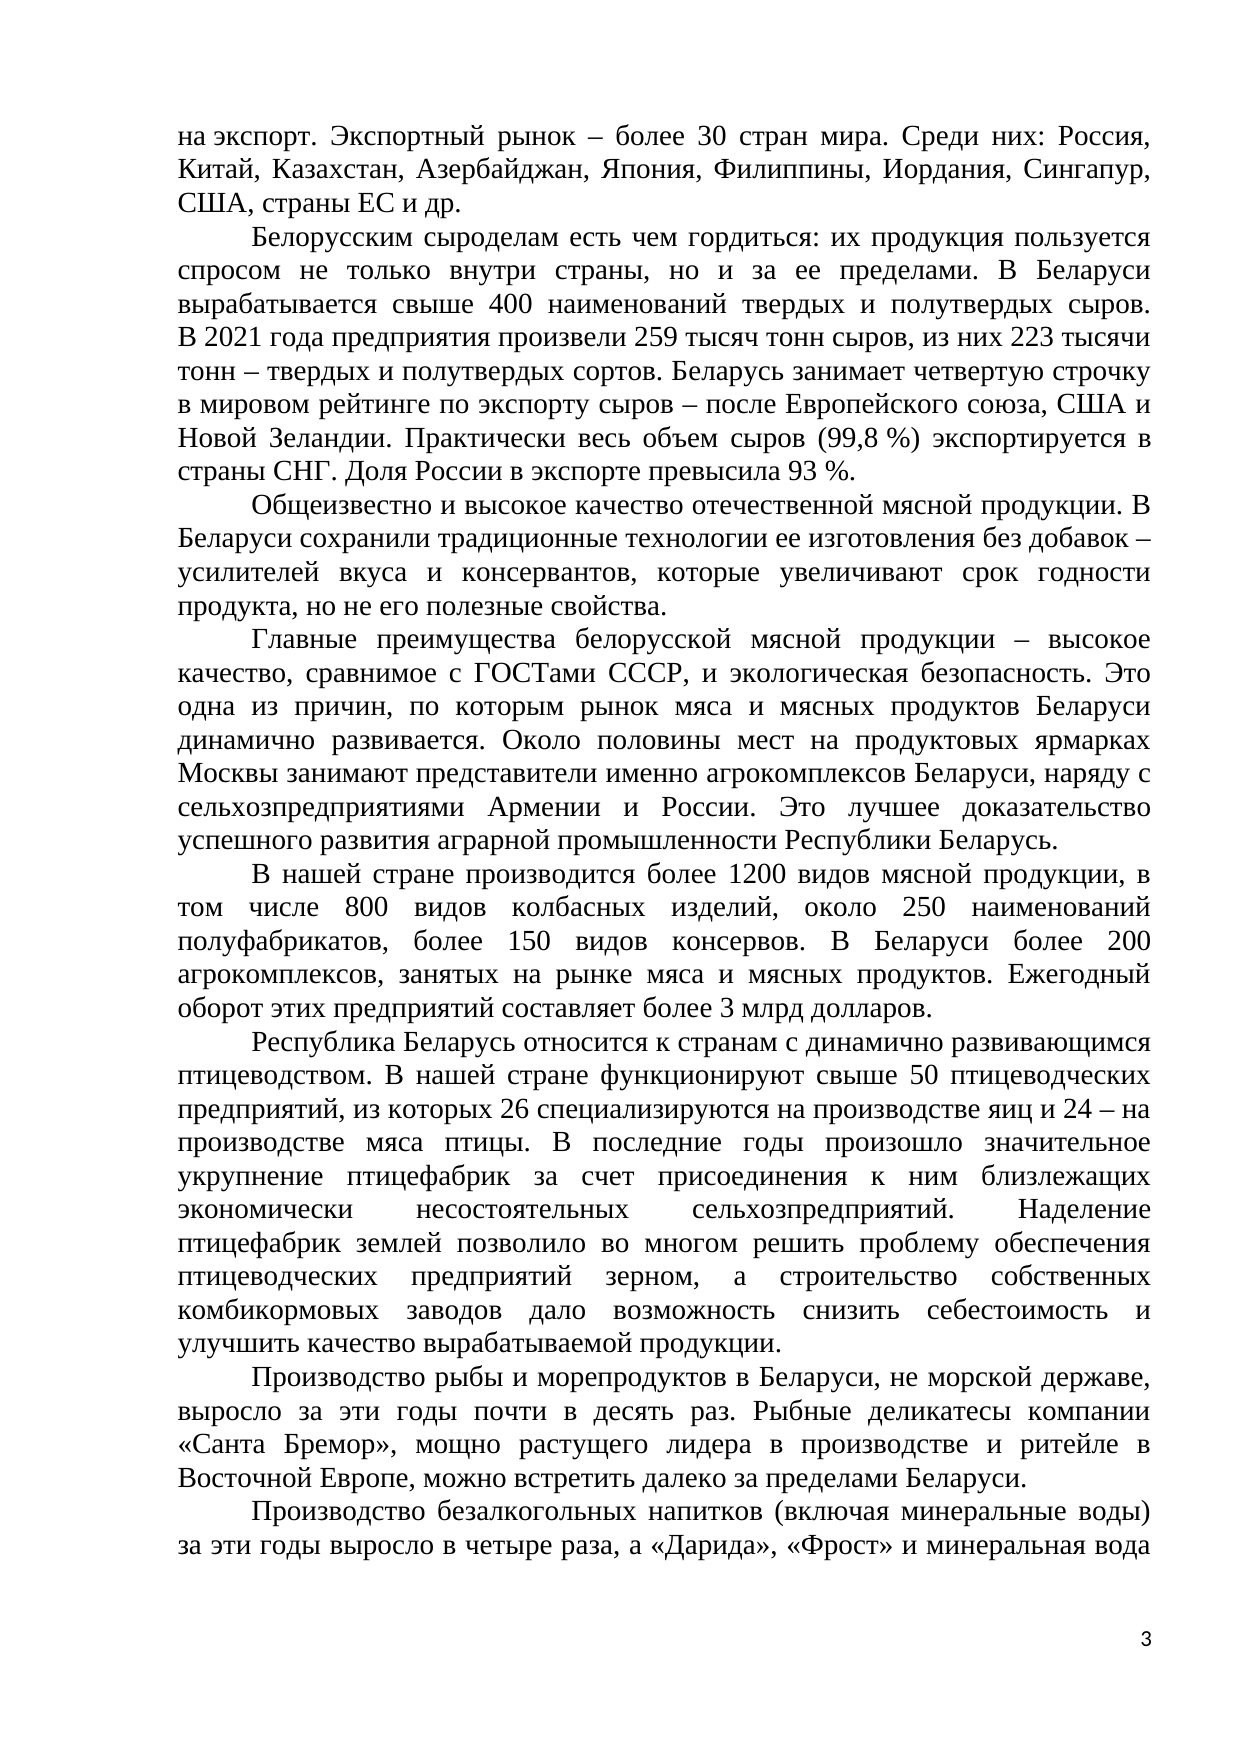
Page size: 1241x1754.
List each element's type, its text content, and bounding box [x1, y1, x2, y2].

text Белорусским сыроделам есть чем гордиться: их продукция пользуется спросом не только внутри страны, но и за ее пределами. В Беларуси вырабатывается свыше 400 наименований твердых и полутвердых сыров. В 2021 года предприятия произвели 259 тысяч тонн сыров, из них 223 тысячи тонн – твердых и полутвердых сортов. Беларусь занимает четвертую строчку в мировом рейтинге по экспорту сыров – после Европейского союза, США и Новой Зеландии. Практически весь объем сыров (99,8 %) экспортируется в страны СНГ. Доля России в экспорте превысила 93 %. [177, 219, 1152, 487]
text Общеизвестно и высокое качество отечественной мясной продукции. В Беларуси сохранили традиционные технологии ее изготовления без добавок – усилителей вкуса и консервантов, которые увеличивают срок годности продукта, но не его полезные свойства. [177, 487, 1152, 621]
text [177, 118, 1152, 219]
text Главные преимущества белорусской мясной продукции – высокое качество, сравнимое с ГОСТами СССР, и экологическая безопасность. Это одна из причин, по которым рынок мяса и мясных продуктов Беларуси динамично развивается. Около половины мест на продуктовых ярмарках Москвы занимают представители именно агрокомплексов Беларуси, наряду с сельхозпредприятиями Армении и России. Это лучшее доказательство успешного развития аграрной промышленности Республики Беларусь. [177, 621, 1152, 856]
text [177, 1493, 1152, 1560]
text Производство рыбы и морепродуктов в Беларуси, не морской державе, выросло за эти годы почти в десять раз. Рыбные деликатесы компании «Санта Бремор», мощно растущего лидера в производстве и ритейле в Восточной Европе, можно встретить далеко за пределами Беларуси. [177, 1359, 1152, 1493]
text Республика Беларусь относится к странам с динамично развивающимся птицеводством. В нашей стране функционируют свыше 50 птицеводческих предприятий, из которых 26 специализируются на производстве яиц и 24 – на производстве мяса птицы. В последние годы произошло значительное укрупнение птицефабрик за счет присоединения к ним близлежащих экономически несостоятельных сельхозпредприятий. Наделение птицефабрик землей позволило во многом решить проблему обеспечения птицеводческих предприятий зерном, а строительство собственных комбикормовых заводов дало возможность снизить себестоимость и улучшить качество вырабатываемой продукции. [177, 1024, 1152, 1359]
text В нашей стране производится более 1200 видов мясной продукции, в том числе 800 видов колбасных изделий, около 250 наименований полуфабрикатов, более 150 видов консервов. В Беларуси более 200 агрокомплексов, занятых на рынке мяса и мясных продуктов. Ежегодный оборот этих предприятий составляет более 3 млрд долларов. [177, 856, 1152, 1024]
